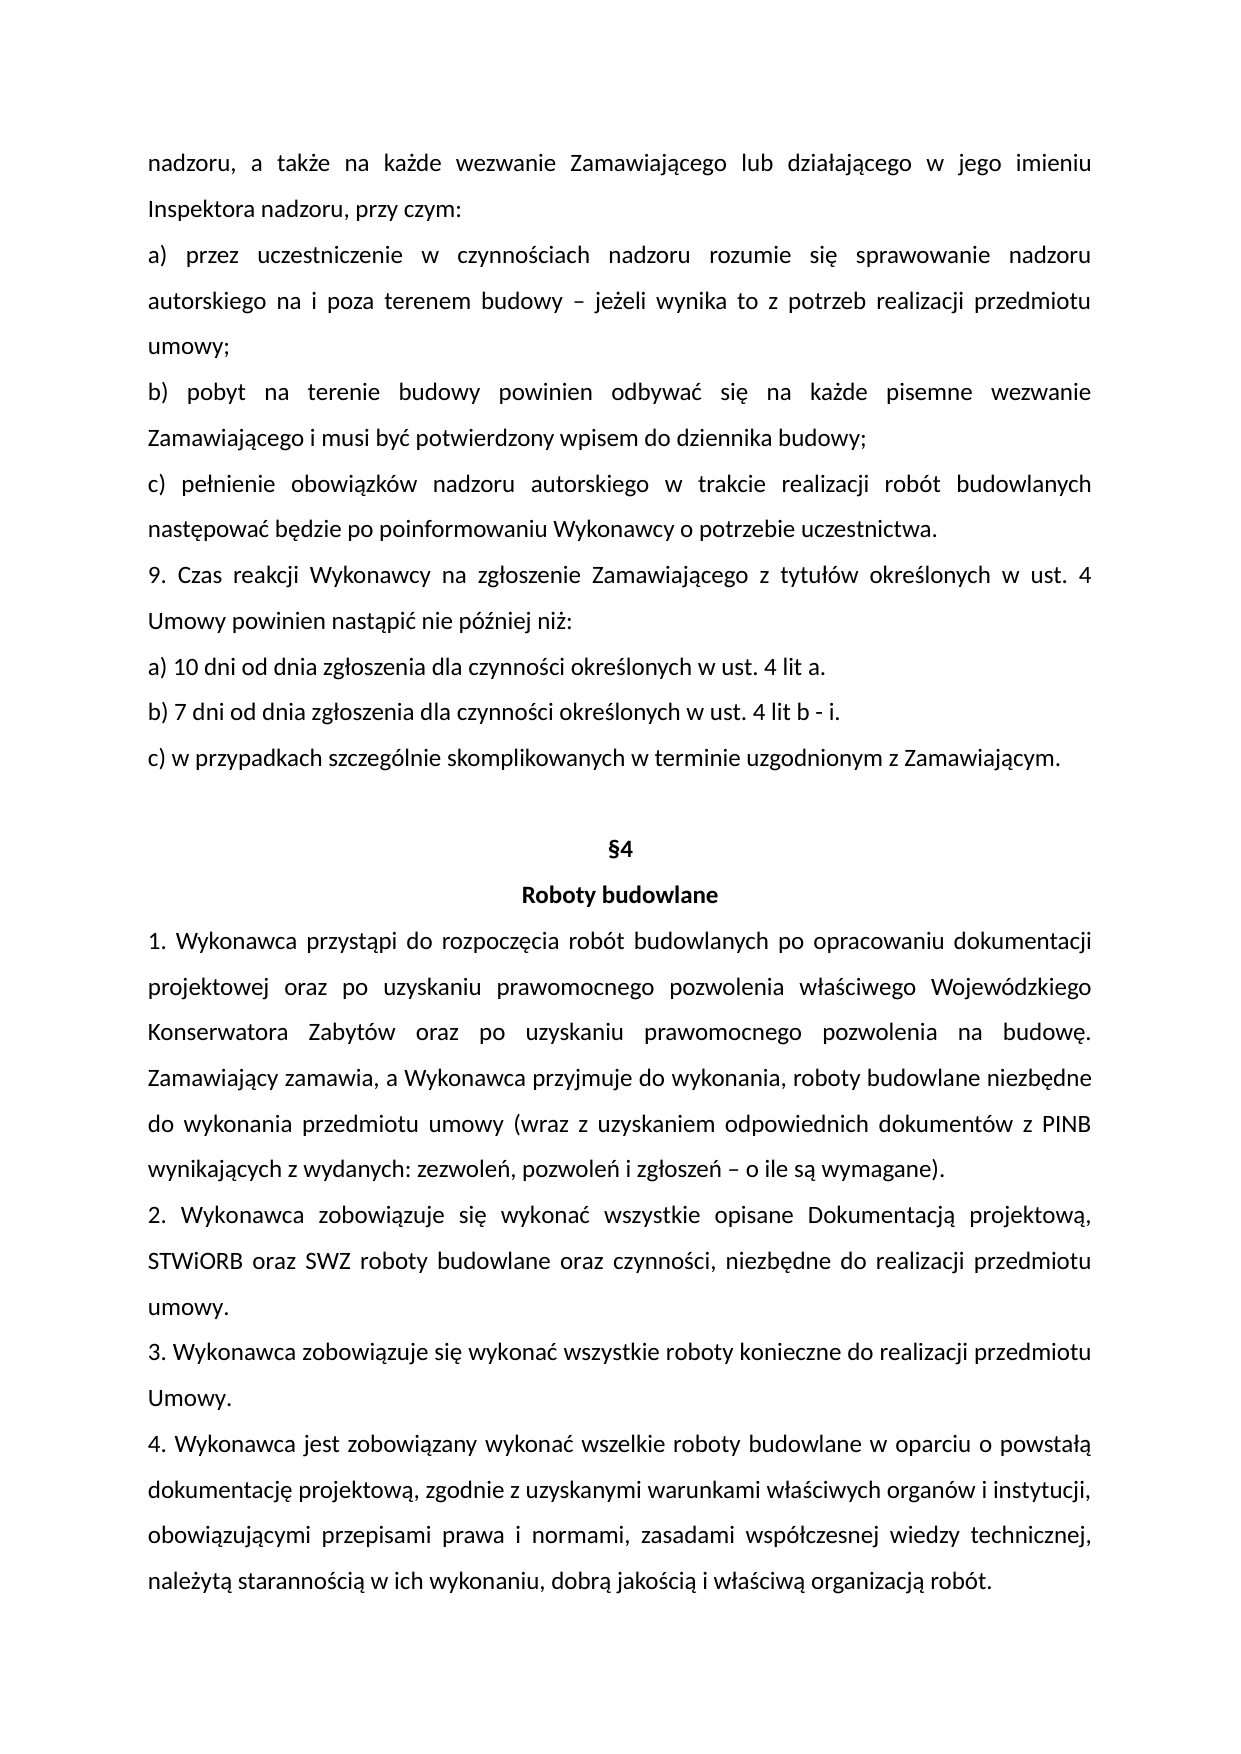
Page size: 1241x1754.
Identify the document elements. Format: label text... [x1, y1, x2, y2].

text a) przez uczestniczenie w czynnościach nadzoru rozumie się sprawowanie nadzoru autorskiego na i poza terenem budowy – jeżeli wynika to z potrzeb realizacji przedmiotu umowy; [148, 239, 1093, 361]
text b) 7 dni od dnia zgłoszenia dla czynności określonych w ust. 4 lit b - i. [148, 696, 1093, 727]
text b) pobyt na terenie budowy powinien odbywać się na każde pisemne wezwanie Zamawiającego i musi być potwierdzony wpisem do dziennika budowy; [148, 376, 1093, 452]
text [148, 148, 1093, 224]
text c) w przypadkach szczególnie skomplikowanych w terminie uzgodnionym z Zamawiającym. [148, 742, 1093, 773]
text 2. Wykonawca zobowiązuje się wykonać wszystkie opisane Dokumentacją projektową, STWiORB oraz SWZ roboty budowlane oraz czynności, niezbędne do realizacji przedmiotu umowy. [148, 1199, 1093, 1321]
text 3. Wykonawca zobowiązuje się wykonać wszystkie roboty konieczne do realizacji przedmiotu Umowy. [148, 1337, 1093, 1413]
text 4. Wykonawca jest zobowiązany wykonać wszelkie roboty budowlane w oparciu o powstałą dokumentację projektową, zgodnie z uzyskanymi warunkami właściwych organów i instytucji, obowiązującymi przepisami prawa i normami, zasadami współczesnej wiedzy technicznej, należytą starannością w ich wykonaniu, dobrą jakością i właściwą organizacją robót. [148, 1428, 1093, 1596]
text 1. Wykonawca przystąpi do rozpoczęcia robót budowlanych po opracowaniu dokumentacji projektowej oraz po uzyskaniu prawomocnego pozwolenia właściwego Wojewódzkiego Konserwatora Zabytów oraz po uzyskaniu prawomocnego pozwolenia na budowę. Zamawiający zamawia, a Wykonawca przyjmuje do wykonania, roboty budowlane niezbędne do wykonania przedmiotu umowy (wraz z uzyskaniem odpowiednich dokumentów z PINB wynikających z wydanych: zezwoleń, pozwoleń i zgłoszeń – o ile są wymagane). [148, 925, 1093, 1184]
text §4 [148, 833, 1093, 864]
text a) 10 dni od dnia zgłoszenia dla czynności określonych w ust. 4 lit a. [148, 651, 1093, 681]
text Roboty budowlane [148, 879, 1093, 910]
text c) pełnienie obowiązków nadzoru autorskiego w trakcie realizacji robót budowlanych następować będzie po poinformowaniu Wykonawcy o potrzebie uczestnictwa. [148, 468, 1093, 544]
text 9. Czas reakcji Wykonawcy na zgłoszenie Zamawiającego z tytułów określonych w ust. 4 Umowy powinien nastąpić nie później niż: [148, 559, 1093, 635]
